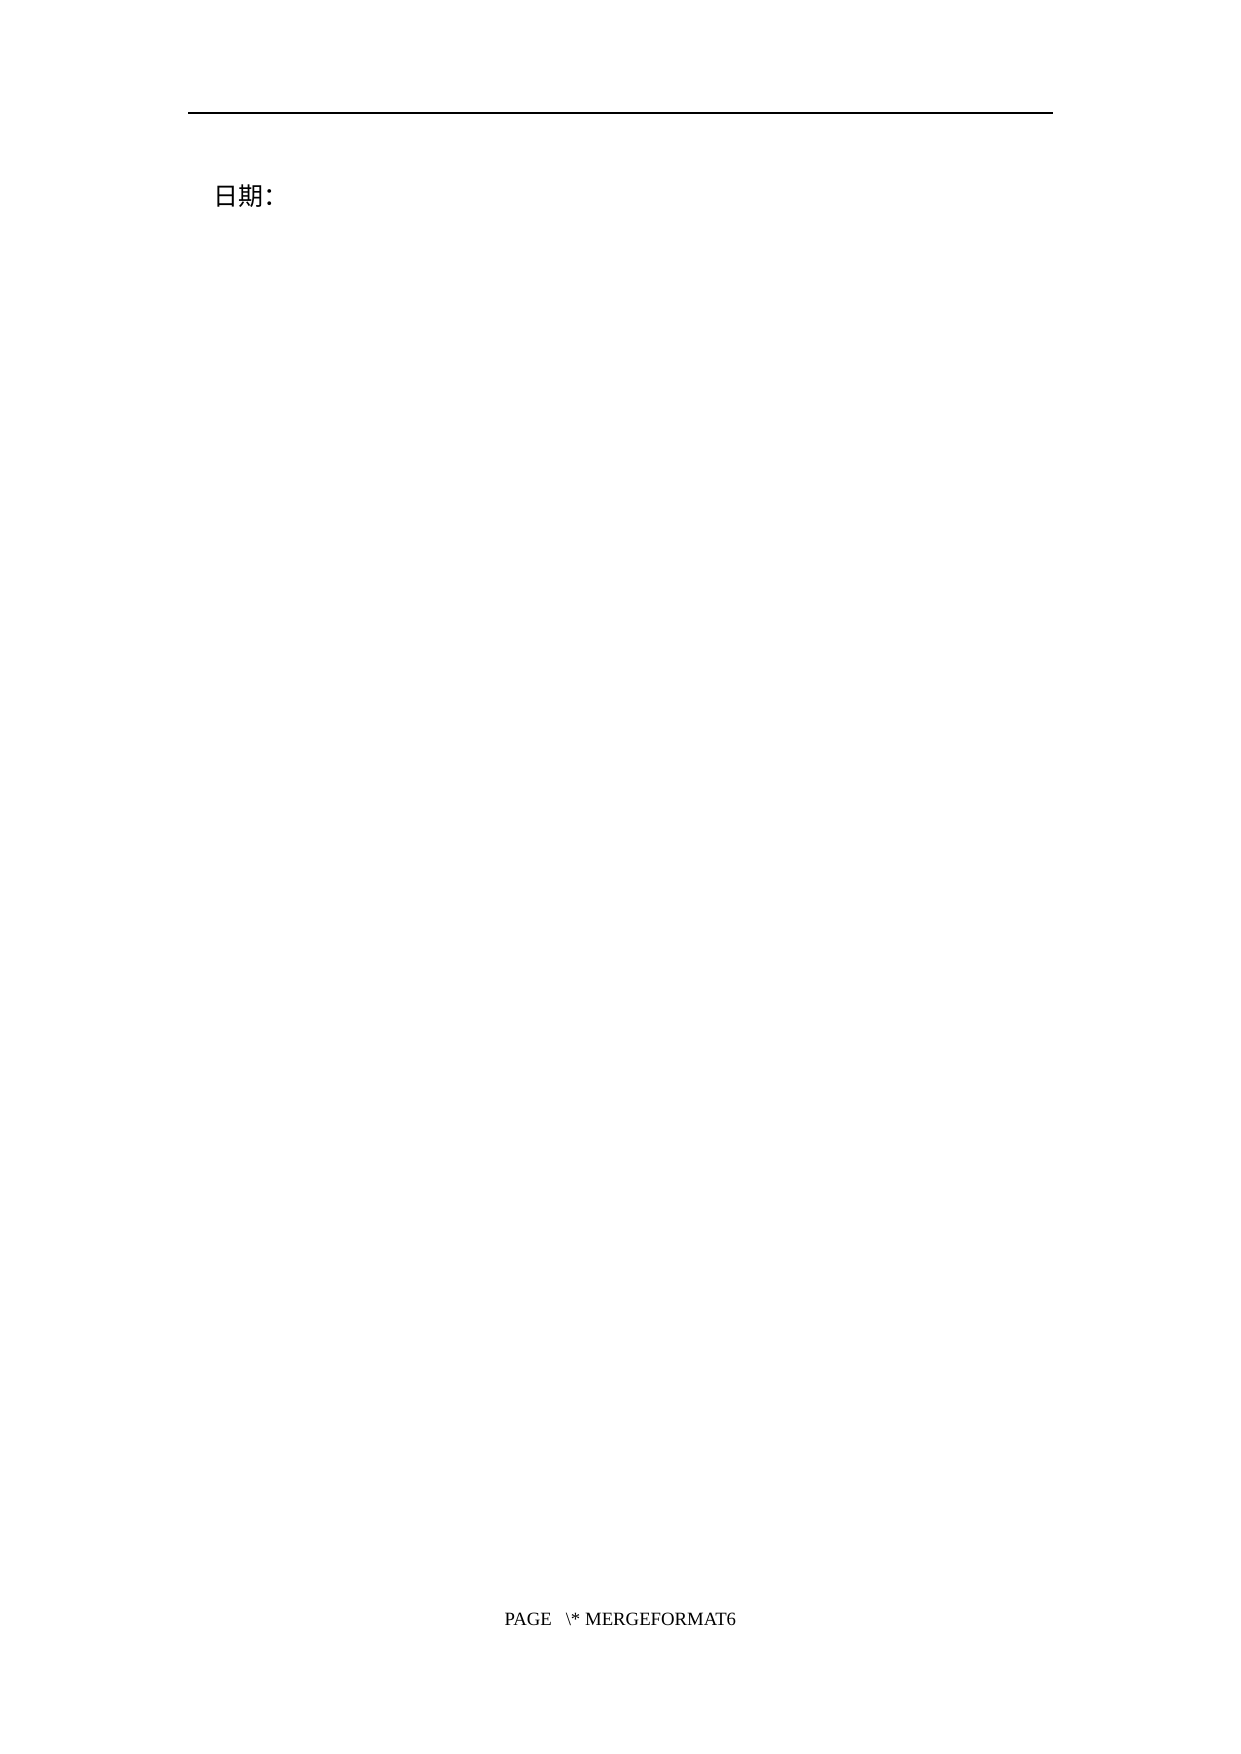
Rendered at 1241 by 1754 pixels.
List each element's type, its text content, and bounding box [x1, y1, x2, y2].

text 日期： [187, 162, 1053, 227]
